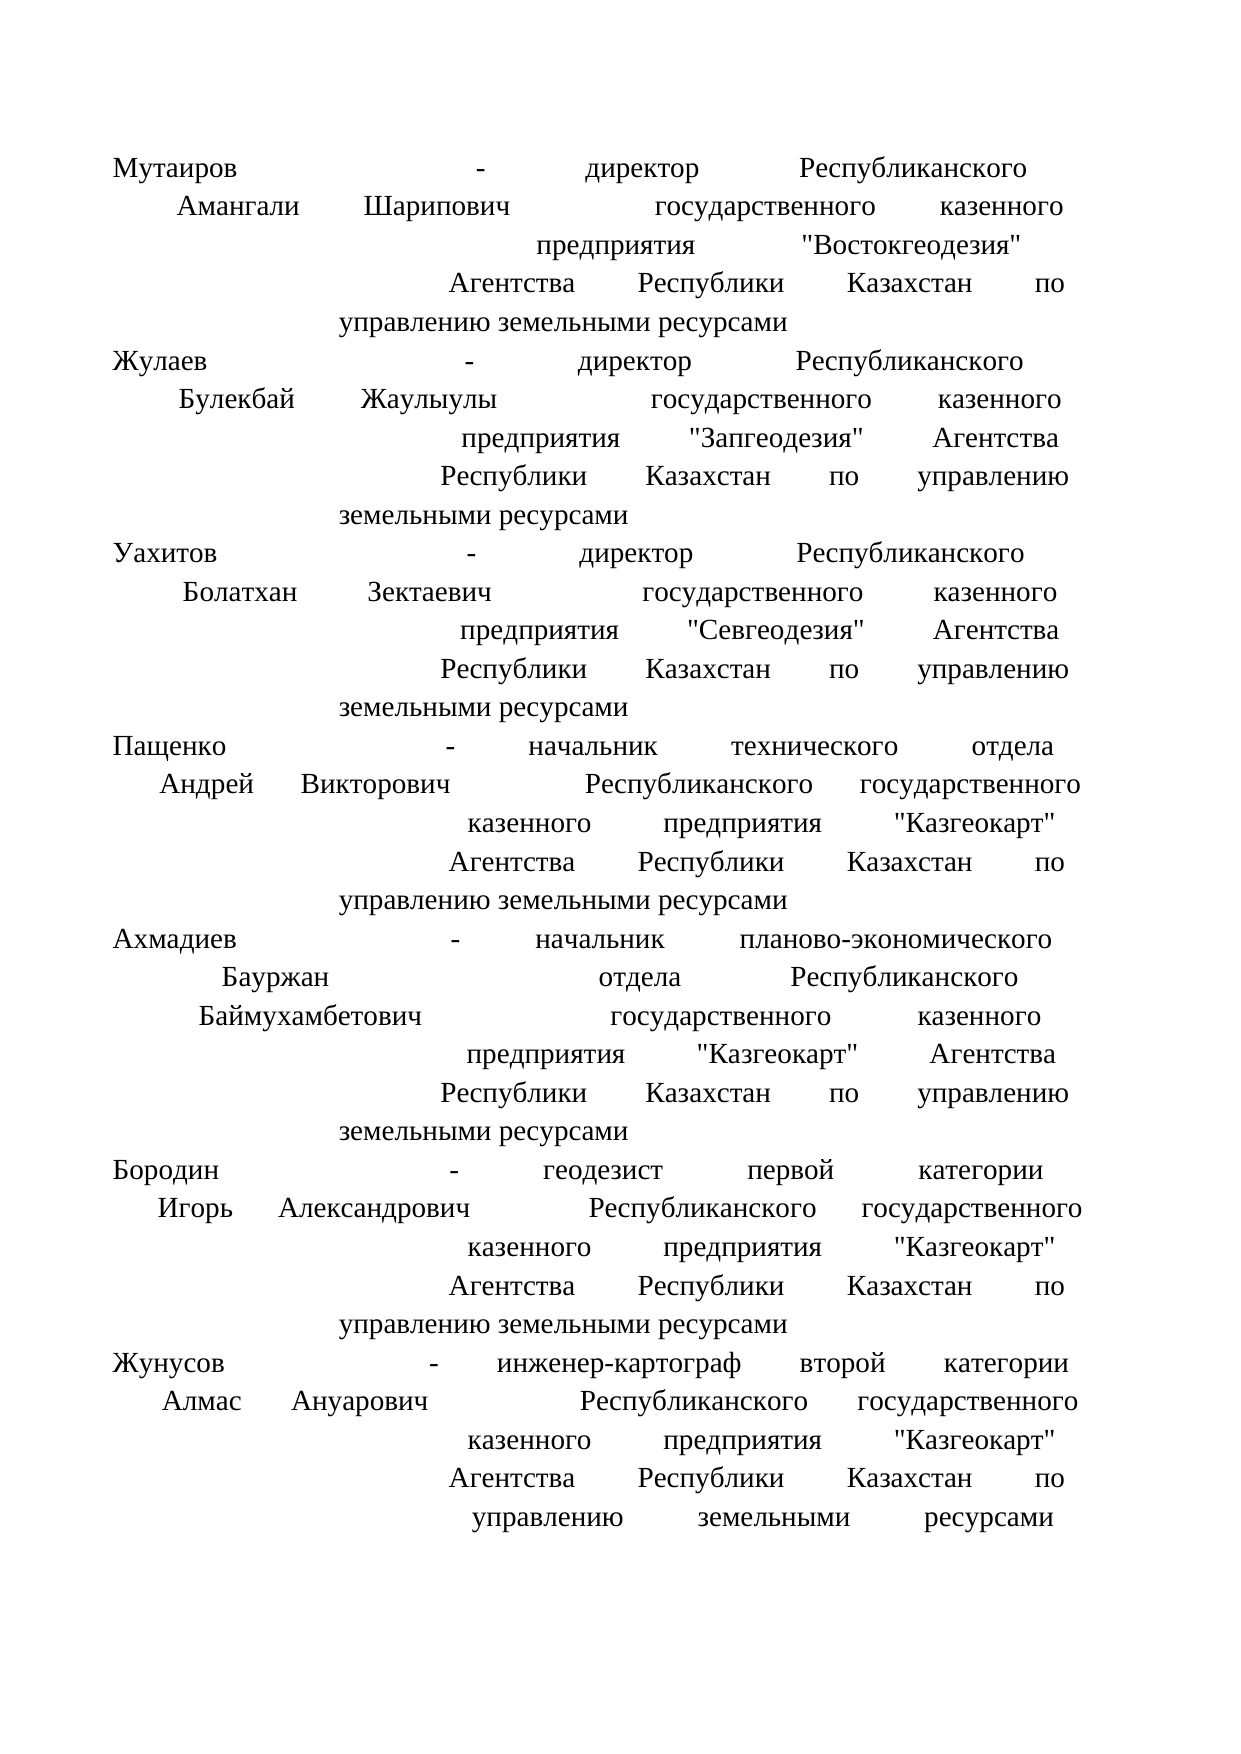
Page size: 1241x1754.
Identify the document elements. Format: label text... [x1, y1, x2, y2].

text Пащенко - начальник технического отдела Андрей Викторович Республиканского государственного казенного предприятия "Казгеокарт" Агентства Республики Казахстан по управлению земельными ресурсами [112, 728, 1128, 916]
text Жунусов - инженер-картограф второй категории Алмас Ануарович Республиканского государственного казенного предприятия "Казгеокарт" Агентства Республики Казахстан по управлению земельными ресурсами [112, 1345, 1128, 1571]
text Бородин - геодезист первой категории Игорь Александрович Республиканского государственного казенного предприятия "Казгеокарт" Агентства Республики Казахстан по управлению земельными ресурсами [112, 1152, 1128, 1340]
text Мутаиров - директор Республиканского Амангали Шарипович государственного казенного предприятия "Востокгеодезия" Агентства Республики Казахстан по управлению земельными ресурсами [112, 150, 1128, 338]
text Уахитов - директор Республиканского Болатхан Зектаевич государственного казенного предприятия "Севгеодезия" Агентства Республики Казахстан по управлению земельными ресурсами [112, 535, 1128, 723]
text Жулаев - директор Республиканского Булекбай Жаулыулы государственного казенного предприятия "Запгеодезия" Агентства Республики Казахстан по управлению земельными ресурсами [112, 343, 1128, 530]
text Ахмадиев - начальник планово-экономического Бауржан отдела Республиканского Баймухамбетович государственного казенного предприятия "Казгеокарт" Агентства Республики Казахстан по управлению земельными ресурсами [112, 921, 1128, 1147]
